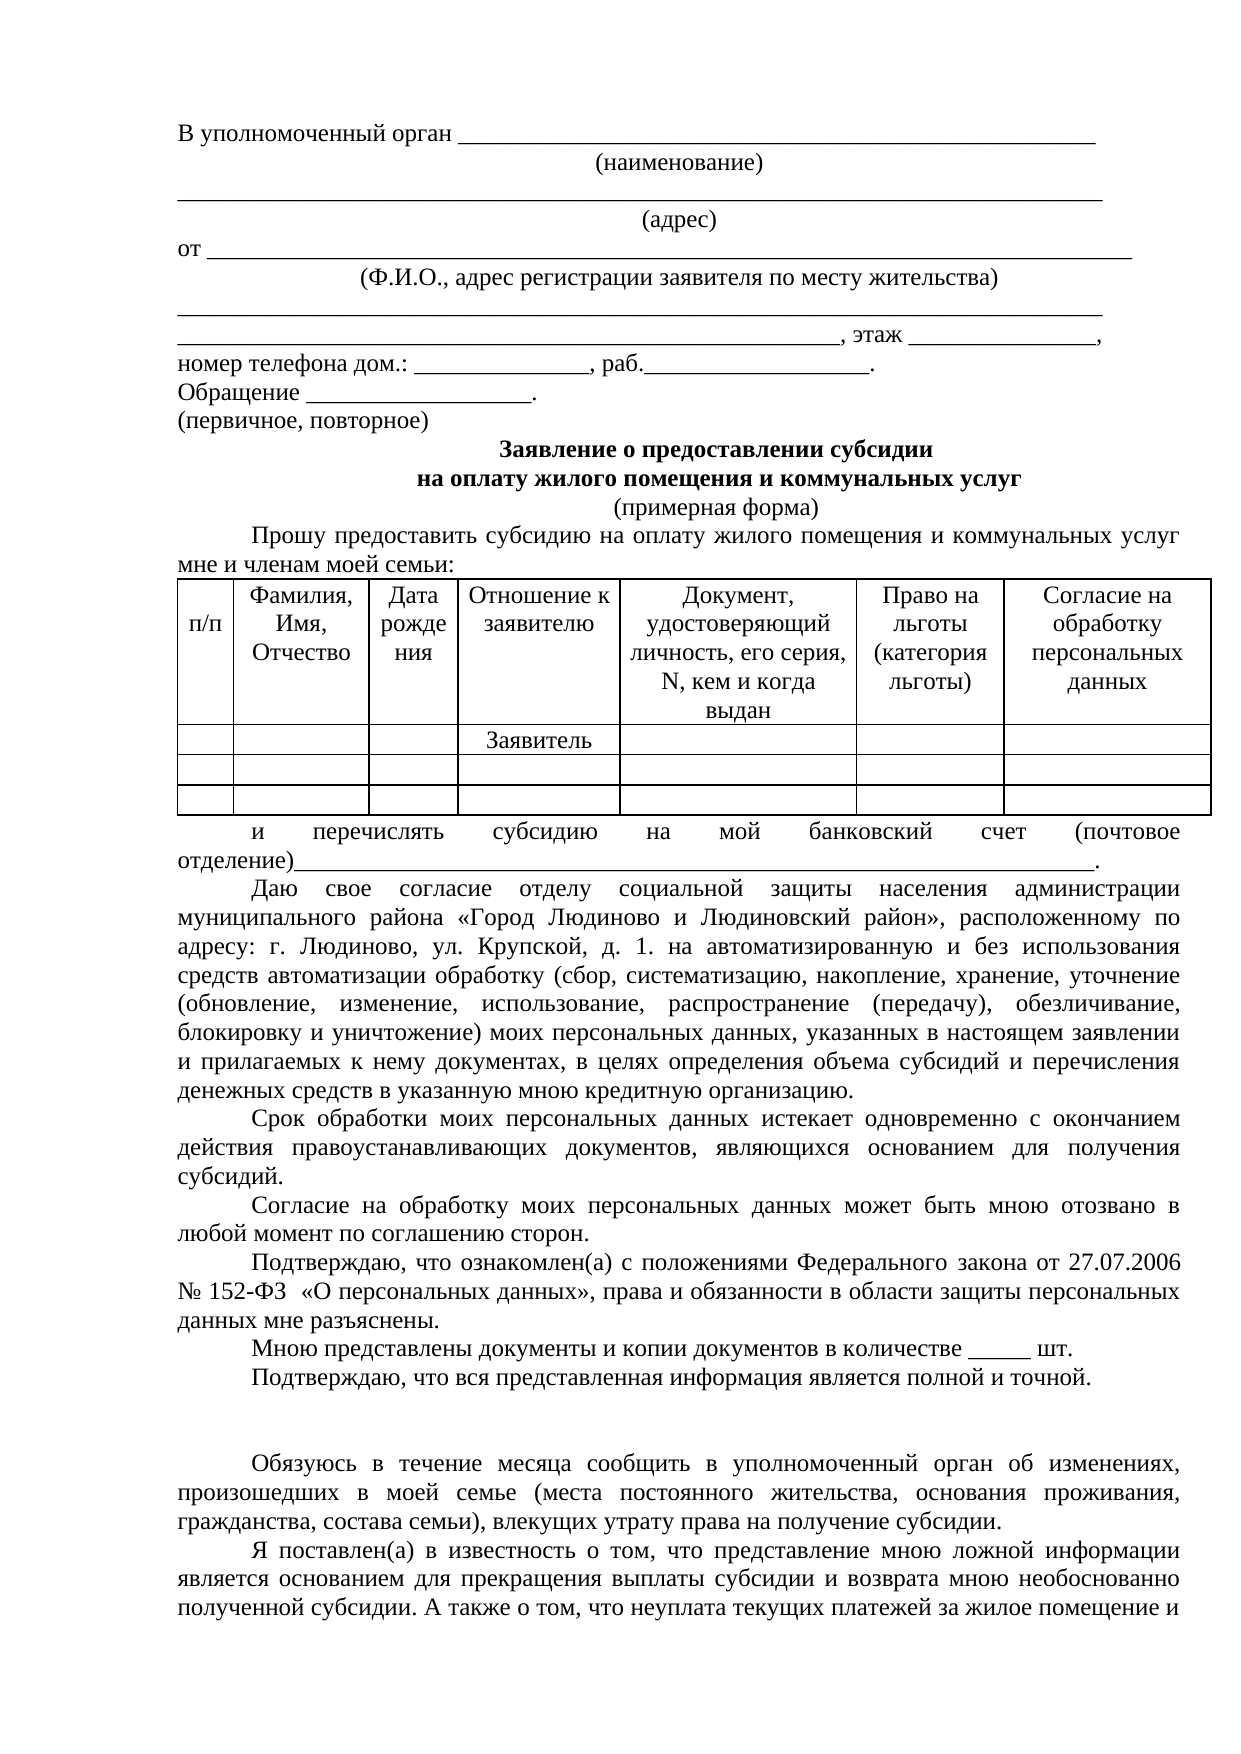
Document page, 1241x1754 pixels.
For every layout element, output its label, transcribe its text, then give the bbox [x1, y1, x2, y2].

table_header Документ, удостоверяющий личность, его серия, N, кем и когда выдан [621, 580, 856, 723]
table_cell [459, 786, 619, 814]
text Срок обработки моих персональных данных истекает одновременно с окончанием действия правоустанавливающих документов, являющихся основанием для получения субсидий. [177, 1103, 1181, 1190]
text от __________________________________________________________________________ [177, 233, 1181, 262]
table_cell [178, 755, 233, 784]
text Обязуюсь в течение месяца сообщить в уполномоченный орган об изменениях, произошедших в моей семье (места постоянного жительства, основания проживания, гражданства, состава семьи), влекущих утрату права на получение субсидии. [177, 1448, 1181, 1535]
table_header Фамилия, Имя, Отчество [234, 580, 368, 723]
table_header Согласие на обработку персональных данных [1005, 580, 1210, 723]
text __________________________________________________________________________ [177, 176, 1181, 204]
table_cell [370, 725, 457, 754]
text (наименование) [177, 147, 1181, 176]
table_cell [370, 786, 457, 814]
table_cell [1005, 755, 1210, 784]
text (адрес) [177, 204, 1181, 233]
text Заявление о предоставлении субсидии [177, 434, 1181, 463]
table_cell [1005, 786, 1210, 814]
table_cell [621, 725, 856, 754]
text на оплату жилого помещения и коммунальных услуг [177, 463, 1181, 492]
table_cell Заявитель [459, 725, 619, 754]
table_header Право на льготы (категория льготы) [857, 580, 1003, 723]
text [177, 1535, 1181, 1621]
table_header п/п [178, 580, 233, 723]
table_cell [178, 725, 233, 754]
text Согласие на обработку моих персональных данных может быть мною отозвано в любой момент по соглашению сторон. [177, 1190, 1181, 1247]
table_cell [178, 786, 233, 814]
table_cell [857, 786, 1003, 814]
table_cell [234, 725, 368, 754]
text номер телефона дом.: ______________, раб.__________________. [177, 348, 1181, 377]
table_cell [1005, 725, 1210, 754]
text __________________________________________________________________________ [177, 291, 1181, 319]
text Обращение __________________. (первичное, повторное) [177, 377, 1181, 434]
table_cell [621, 755, 856, 784]
text и перечислять субсидию на мой банковский счет (почтовое отделение)________________________________________________________________. [177, 816, 1181, 873]
text (примерная форма) [177, 492, 1181, 521]
table_cell [621, 786, 856, 814]
table_cell [459, 755, 619, 784]
text (Ф.И.О., адрес регистрации заявителя по месту жительства) [177, 262, 1181, 291]
text Подтверждаю, что ознакомлен(а) с положениями Федерального закона от 27.07.2006 № 152-ФЗ «О персональных данных», права и обязанности в области защиты персональных данных мне разъяснены. [177, 1247, 1181, 1333]
table_cell [234, 755, 368, 784]
text В уполномоченный орган ___________________________________________________ [177, 118, 1181, 147]
table_cell [857, 755, 1003, 784]
table_cell [234, 786, 368, 814]
table_cell [857, 725, 1003, 754]
table_header Отношение к заявителю [459, 580, 619, 723]
text Прошу предоставить субсидию на оплату жилого помещения и коммунальных услуг мне и членам моей семьи: [177, 521, 1181, 578]
text Даю свое cогласие отделу социальной защиты населения администрации муниципального района «Город Людиново и Людиновский район», расположенному по адресу: г. Людиново, ул. Крупской, д. 1. на автоматизированную и без использования средств автоматизации обработку (сбор, систематизацию, накопление, хранение, уточнение (обновление, изменение, использование, распространение (передачу), обезличивание, блокировку и уничтожение) моих персональных данных, указанных в настоящем заявлении и прилагаемых к нему документах, в целях определения объема субсидий и перечисления денежных средств в указанную мною кредитную организацию. [177, 873, 1181, 1103]
text Мною представлены документы и копии документов в количестве _____ шт. [177, 1333, 1181, 1362]
text _____________________________________________________, этаж _______________, [177, 319, 1181, 348]
table_cell [370, 755, 457, 784]
table_header Дата рождения [370, 580, 457, 723]
text Подтверждаю, что вся представленная информация является полной и точной. [177, 1362, 1181, 1391]
